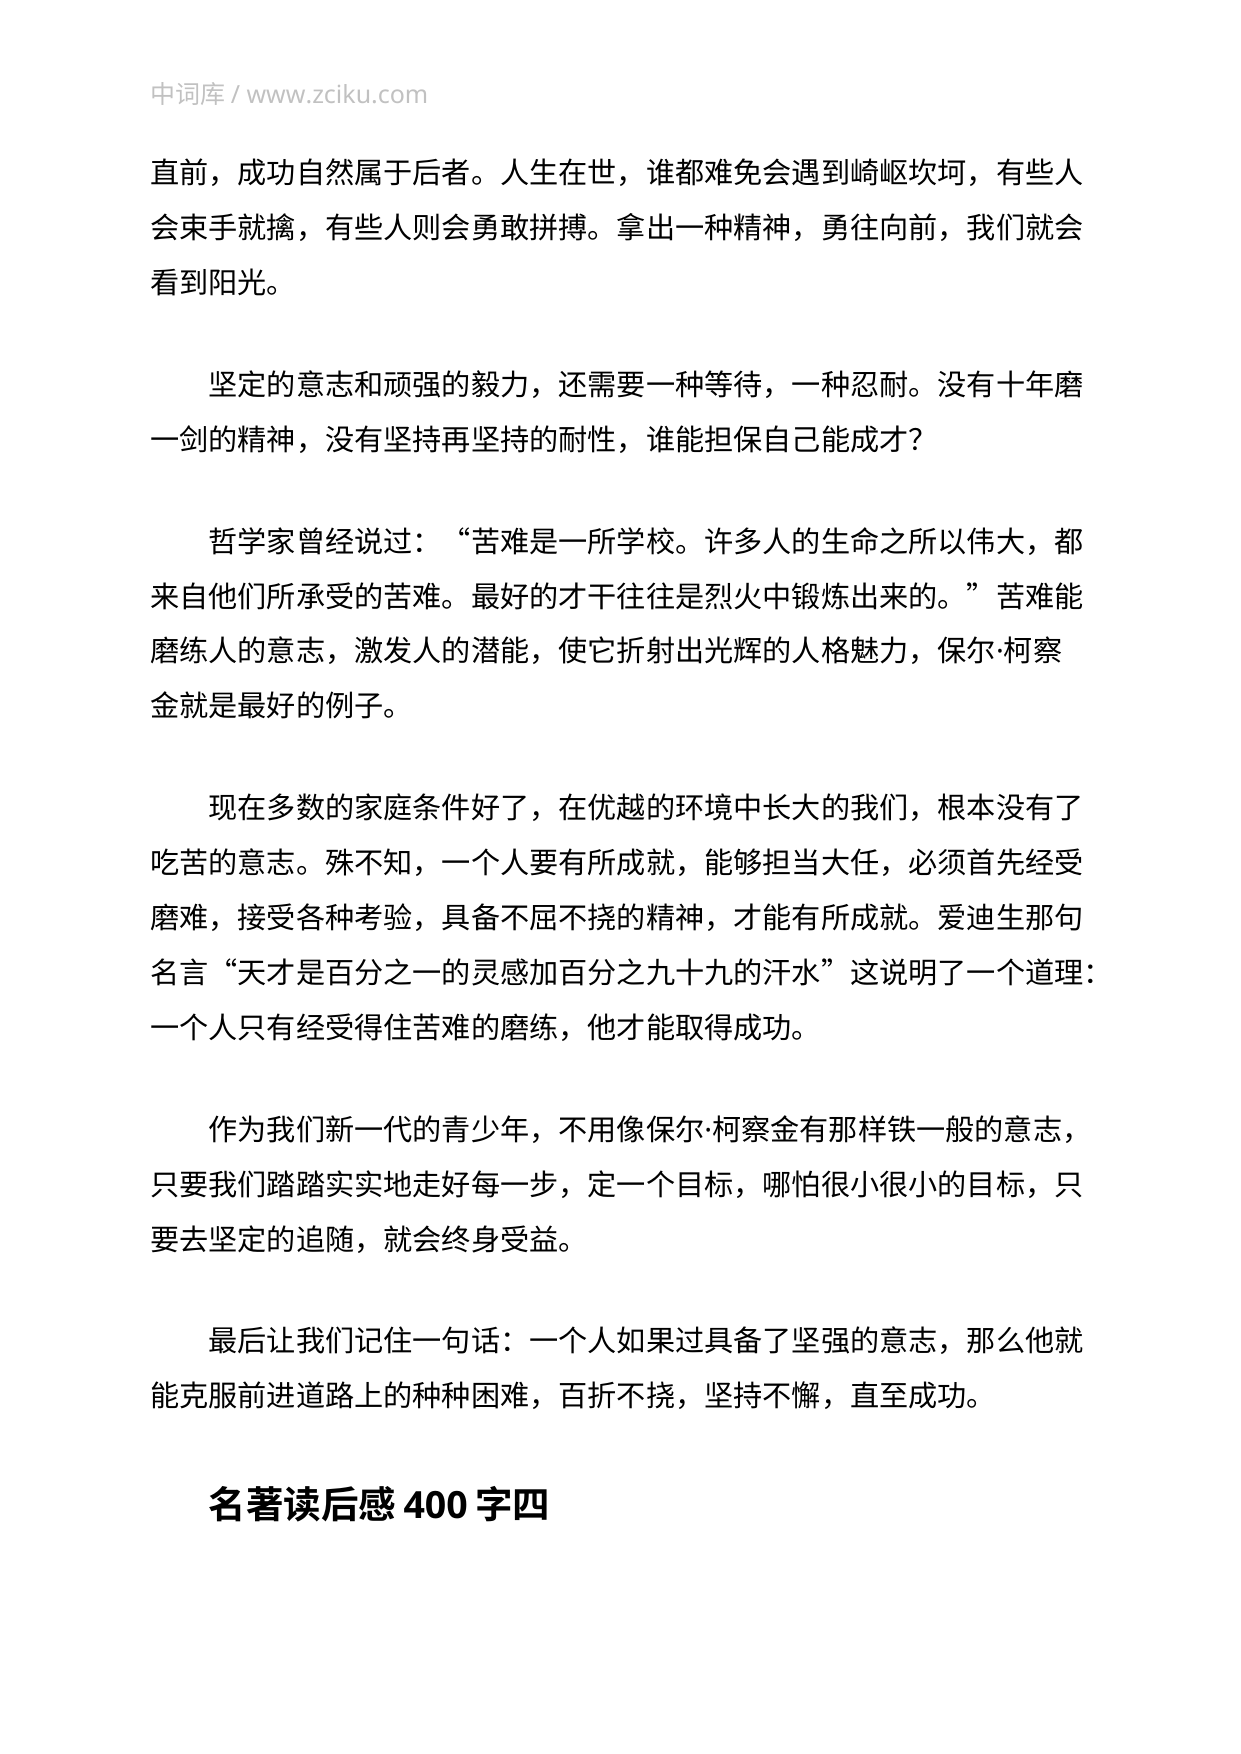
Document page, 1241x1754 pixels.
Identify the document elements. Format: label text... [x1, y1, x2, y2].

text 最后让我们记住一句话：一个人如果过具备了坚强的意志，那么他就能克服前进道路上的种种困难，百折不挠，坚持不懈，直至成功。 [150, 1318, 1090, 1415]
text 现在多数的家庭条件好了，在优越的环境中长大的我们，根本没有了吃苦的意志。殊不知，一个人要有所成就，能够担当大任，必须首先经受磨难，接受各种考验，具备不屈不挠的精神，才能有所成就。爱迪生那句名言“天才是百分之一的灵感加百分之九十九的汗水”这说明了一个道理：一个人只有经受得住苦难的磨练，他才能取得成功。 [150, 785, 1090, 1047]
text 坚定的意志和顽强的毅力，还需要一种等待，一种忍耐。没有十年磨一剑的精神，没有坚持再坚持的耐性，谁能担保自己能成才？ [150, 362, 1090, 459]
text 作为我们新一代的青少年，不用像保尔·柯察金有那样铁一般的意志，只要我们踏踏实实地走好每一步，定一个目标，哪怕很小很小的目标，只要去坚定的追随，就会终身受益。 [150, 1106, 1090, 1258]
text 名著读后感400字四 [150, 1474, 1090, 1529]
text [150, 150, 1090, 302]
text 哲学家曾经说过：“苦难是一所学校。许多人的生命之所以伟大，都来自他们所承受的苦难。最好的才干往往是烈火中锻炼出来的。”苦难能磨练人的意志，激发人的潜能，使它折射出光辉的人格魅力，保尔·柯察金就是最好的例子。 [150, 518, 1090, 725]
